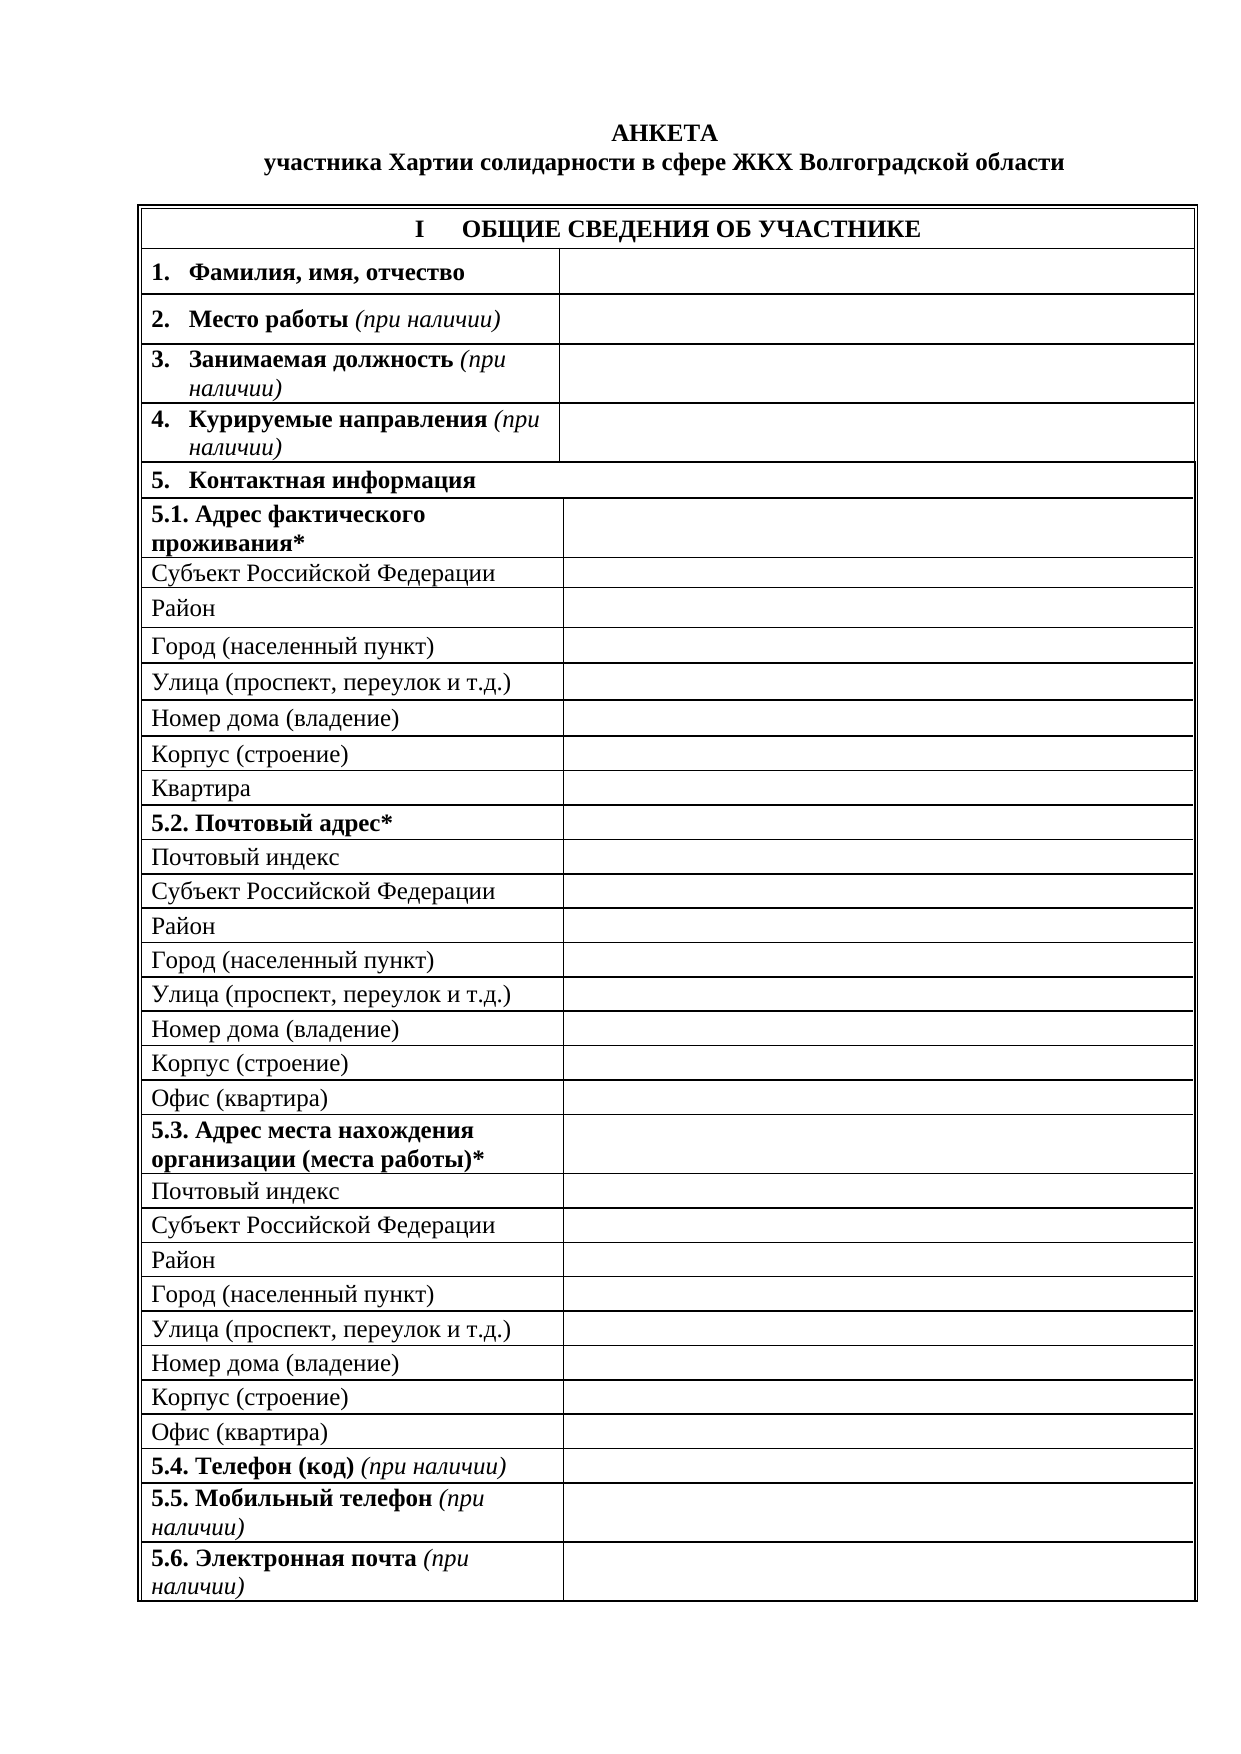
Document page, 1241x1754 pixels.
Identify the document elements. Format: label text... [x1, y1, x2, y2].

table_cell Город (населенный пункт) [142, 628, 563, 662]
table_cell [564, 699, 1194, 735]
table_cell 5.5. Мобильный телефон (при наличии) [142, 1484, 563, 1541]
table_cell [564, 1482, 1194, 1541]
table_cell [564, 1276, 1194, 1310]
table_cell [564, 1010, 1194, 1045]
table_cell [564, 1310, 1194, 1344]
table_cell [564, 839, 1194, 873]
table_cell Улица (проспект, переулок и т.д.) [142, 978, 563, 1010]
table_cell [564, 1241, 1194, 1276]
table_cell [564, 735, 1194, 770]
table_cell Улица (проспект, переулок и т.д.) [142, 664, 563, 699]
table_cell [564, 1448, 1194, 1482]
table_cell 5.6. Электронная почта (при наличии) [142, 1543, 563, 1600]
table_cell [564, 976, 1194, 1010]
text АНКЕТА [177, 118, 1152, 147]
table_cell 5.4. Телефон (код) (при наличии) [142, 1449, 563, 1482]
table_cell Улица (проспект, переулок и т.д.) [142, 1312, 563, 1344]
table_cell Фамилия, имя, отчество [142, 249, 559, 293]
table_cell Район [142, 588, 563, 627]
table_cell Район [142, 909, 563, 942]
table_cell [564, 1079, 1194, 1113]
table_cell [564, 662, 1194, 699]
table_cell [564, 1379, 1194, 1413]
table_cell [564, 556, 1194, 587]
table_cell Номер дома (владение) [142, 701, 563, 735]
table_cell Субъект Российской Федерации [142, 875, 563, 907]
table_cell [564, 1345, 1194, 1379]
table_cell Офис (квартира) [142, 1415, 563, 1448]
table_cell [560, 404, 1194, 461]
table_cell [564, 1541, 1194, 1600]
table_cell Корпус (строение) [142, 1381, 563, 1413]
table_cell Район [142, 1243, 563, 1276]
text участника Хартии солидарности в сфере ЖКХ Волгоградской области [177, 147, 1152, 176]
table_cell Город (населенный пункт) [142, 1277, 563, 1310]
table_cell [564, 804, 1194, 838]
table_cell 5.1. Адрес фактического проживания* [142, 499, 563, 556]
table_cell Квартира [142, 771, 563, 804]
table_cell Номер дома (владение) [142, 1012, 563, 1045]
table_cell Корпус (строение) [142, 737, 563, 770]
table_cell [560, 345, 1194, 402]
table_cell [564, 497, 1194, 556]
table_cell 5.2. Почтовый адрес* [142, 806, 563, 838]
table_cell Почтовый индекс [142, 1174, 563, 1207]
table_cell [564, 907, 1194, 942]
table_cell [564, 1207, 1194, 1241]
table_cell [560, 249, 1194, 293]
table_cell Субъект Российской Федерации [142, 1209, 563, 1241]
table_cell [564, 1413, 1194, 1448]
table_cell Место работы (при наличии) [142, 295, 559, 343]
table_cell Корпус (строение) [142, 1046, 563, 1079]
table_cell [564, 587, 1194, 627]
table_cell Субъект Российской Федерации [142, 558, 563, 587]
table_cell Номер дома (владение) [142, 1346, 563, 1379]
table_cell [564, 770, 1194, 804]
table_cell Контактная информация [142, 463, 1194, 497]
table_cell [564, 942, 1194, 976]
table_cell [564, 873, 1194, 907]
table_cell 5.3. Адрес места нахождения организации (места работы)* [142, 1115, 563, 1173]
table_cell Занимаемая должность (при наличии) [142, 345, 559, 402]
table_cell Почтовый индекс [142, 840, 563, 873]
table_cell [564, 1045, 1194, 1079]
table_cell [560, 295, 1194, 343]
table_cell [564, 627, 1194, 662]
table_cell Офис (квартира) [142, 1081, 563, 1113]
table_cell [564, 1173, 1194, 1207]
table_cell [564, 1114, 1194, 1173]
table_header I ОБЩИЕ СВЕДЕНИЯ ОБ УЧАСТНИКЕ [142, 209, 1194, 247]
table_cell Город (населенный пункт) [142, 943, 563, 976]
table_cell Курируемые направления (при наличии) [142, 404, 559, 461]
